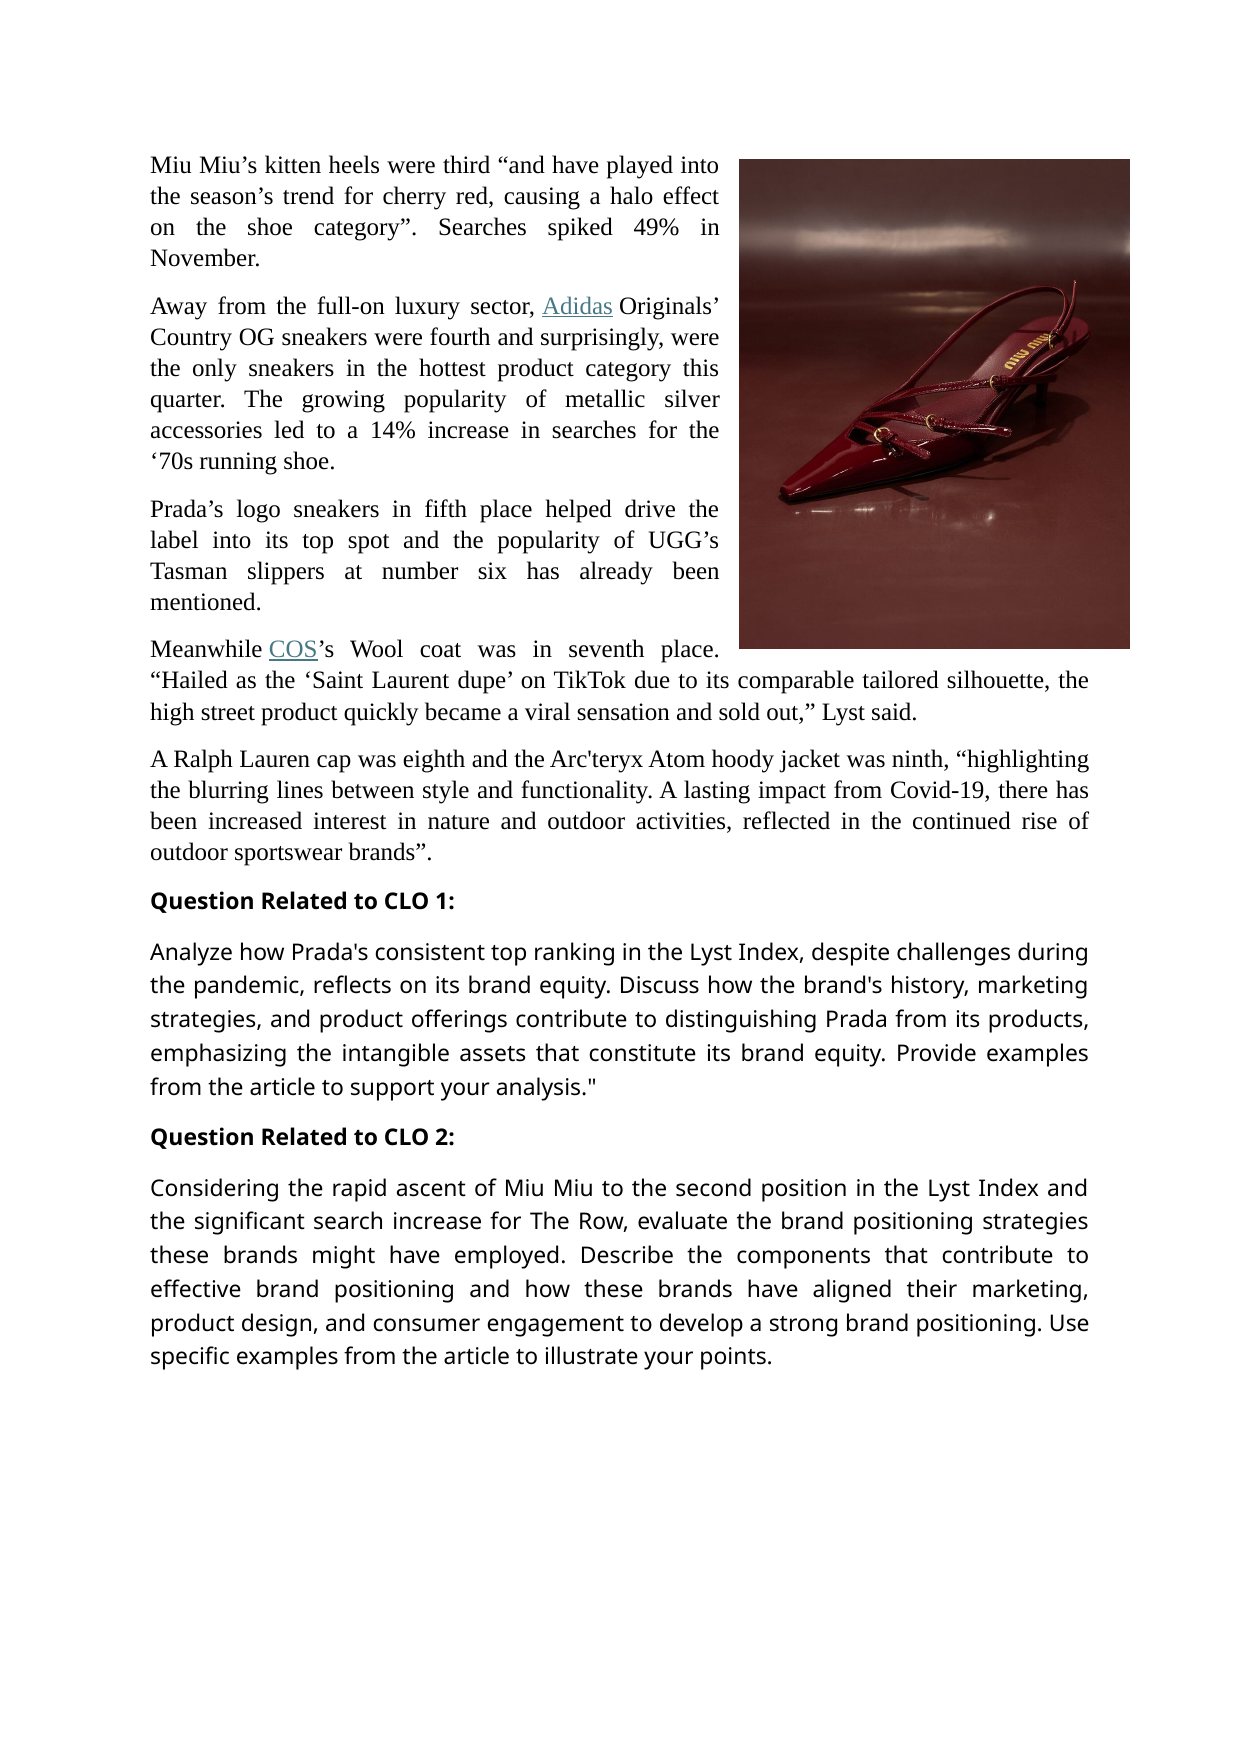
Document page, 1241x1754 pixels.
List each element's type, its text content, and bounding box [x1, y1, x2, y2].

text Meanwhile COS’s Wool coat was in seventh place. “Hailed as the ‘Saint Laurent dupe’ on TikTok due to its comparable tailored silhouette, the high street product quickly became a viral sensation and sold out,” Lyst said. [150, 634, 1090, 725]
text Analyze how Prada's consistent top ranking in the Lyst Index, despite challenges during the pandemic, reflects on its brand equity. Discuss how the brand's history, marketing strategies, and product offerings contribute to distinguishing Prada from its products, emphasizing the intangible assets that constitute its brand equity. Provide examples from the article to support your analysis." [150, 936, 1090, 1102]
text Question Related to CLO 2: [150, 1121, 1090, 1152]
picture [739, 159, 1130, 649]
text Away from the full-on luxury sector, Adidas Originals’ Country OG sneakers were fourth and surprisingly, were the only sneakers in the hottest product category this quarter. The growing popularity of metallic silver accessories led to a 14% increase in searches for the ‘70s running shoe. [150, 291, 739, 475]
text Considering the rapid ascent of Miu Miu to the second position in the Lyst Index and the significant search increase for The Row, evaluate the brand positioning strategies these brands might have employed. Describe the components that contribute to effective brand positioning and how these brands have aligned their marketing, product design, and consumer engagement to develop a strong brand positioning. Use specific examples from the article to illustrate your points. [150, 1171, 1090, 1371]
text Miu Miu’s kitten heels were third “and have played into the season’s trend for cherry red, causing a halo effect on the shoe category”. Searches spiked 49% in November. [150, 150, 1090, 272]
text A Ralph Lauren cap was eighth and the Arc'teryx Atom hoody jacket was ninth, “highlighting the blurring lines between style and functionality. A lasting impact from Covid-19, there has been increased interest in nature and outdoor activities, reflected in the continued rise of outdoor sportswear brands”. [150, 744, 1090, 866]
text Question Related to CLO 1: [150, 885, 1090, 916]
text Prada’s logo sneakers in fifth place helped drive the label into its top spot and the popularity of UGG’s Tasman slippers at number six has already been mentioned. [150, 494, 739, 616]
